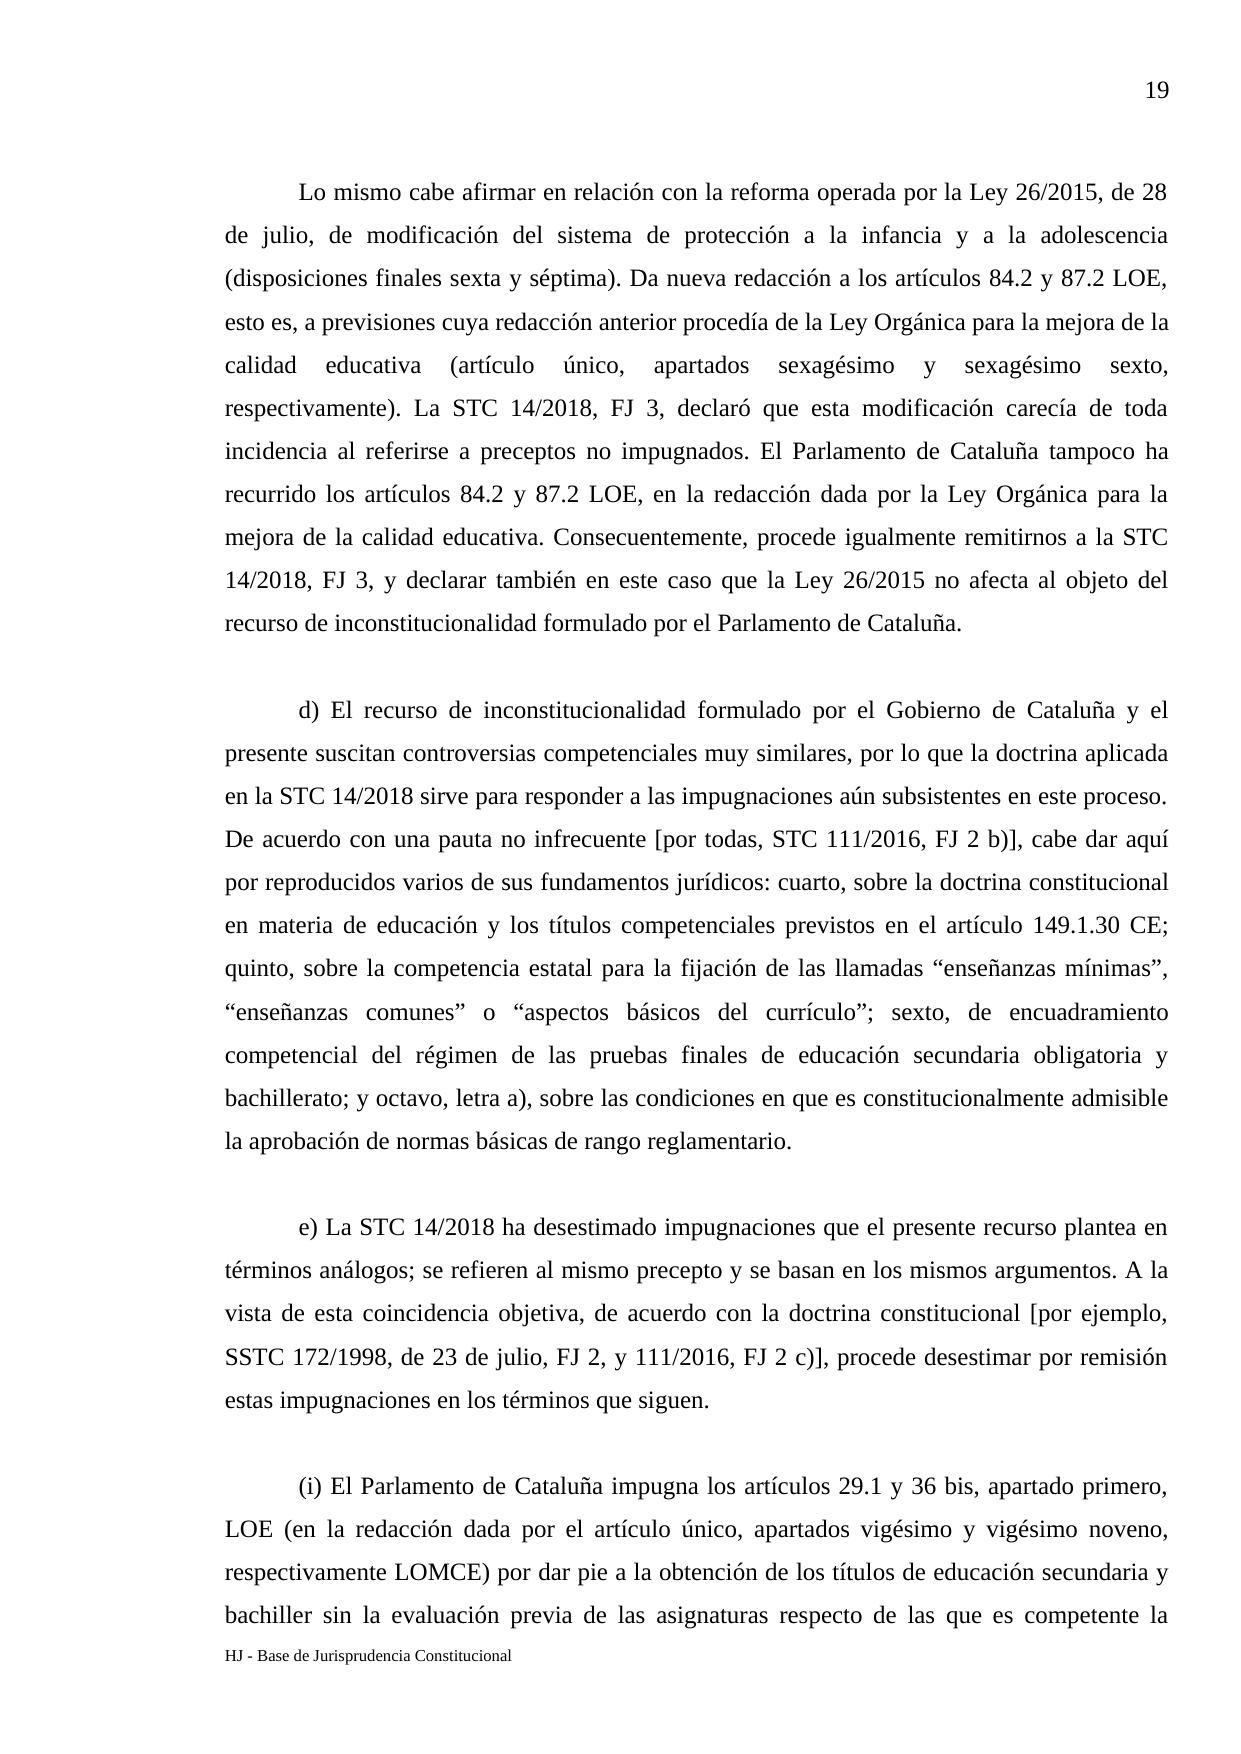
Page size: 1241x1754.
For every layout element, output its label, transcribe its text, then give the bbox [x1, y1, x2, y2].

text d) El recurso de inconstitucionalidad formulado por el Gobierno de Cataluña y el presente suscitan controversias competenciales muy similares, por lo que la doctrina aplicada en la STC 14/2018 sirve para responder a las impugnaciones aún subsistentes en este proceso. De acuerdo con una pauta no infrecuente [por todas, STC 111/2016, FJ 2 b)], cabe dar aquí por reproducidos varios de sus fundamentos jurídicos: cuarto, sobre la doctrina constitucional en materia de educación y los títulos competenciales previstos en el artículo 149.1.30 CE; quinto, sobre la competencia estatal para la fijación de las llamadas “enseñanzas mínimas”, “enseñanzas comunes” o “aspectos básicos del currículo”; sexto, de encuadramiento competencial del régimen de las pruebas finales de educación secundaria obligatoria y bachillerato; y octavo, letra a), sobre las condiciones en que es constitucionalmente admisible la aprobación de normas básicas de rango reglamentario. [224, 695, 1169, 1155]
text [224, 1471, 1169, 1629]
text e) La STC 14/2018 ha desestimado impugnaciones que el presente recurso plantea en términos análogos; se refieren al mismo precepto y se basan en los mismos argumentos. A la vista de esta coincidencia objetiva, de acuerdo con la doctrina constitucional [por ejemplo, SSTC 172/1998, de 23 de julio, FJ 2, y 111/2016, FJ 2 c)], procede desestimar por remisión estas impugnaciones en los términos que siguen. [224, 1212, 1169, 1413]
text Lo mismo cabe afirmar en relación con la reforma operada por la Ley 26/2015, de 28 de julio, de modificación del sistema de protección a la infancia y a la adolescencia (disposiciones finales sexta y séptima). Da nueva redacción a los artículos 84.2 y 87.2 LOE, esto es, a previsiones cuya redacción anterior procedía de la Ley Orgánica para la mejora de la calidad educativa (artículo único, apartados sexagésimo y sexagésimo sexto, respectivamente). La STC 14/2018, FJ 3, declaró que esta modificación carecía de toda incidencia al referirse a preceptos no impugnados. El Parlamento de Cataluña tampoco ha recurrido los artículos 84.2 y 87.2 LOE, en la redacción dada por la Ley Orgánica para la mejora de la calidad educativa. Consecuentemente, procede igualmente remitirnos a la STC 14/2018, FJ 3, y declarar también en este caso que la Ley 26/2015 no afecta al objeto del recurso de inconstitucionalidad formulado por el Parlamento de Cataluña. [224, 177, 1169, 637]
